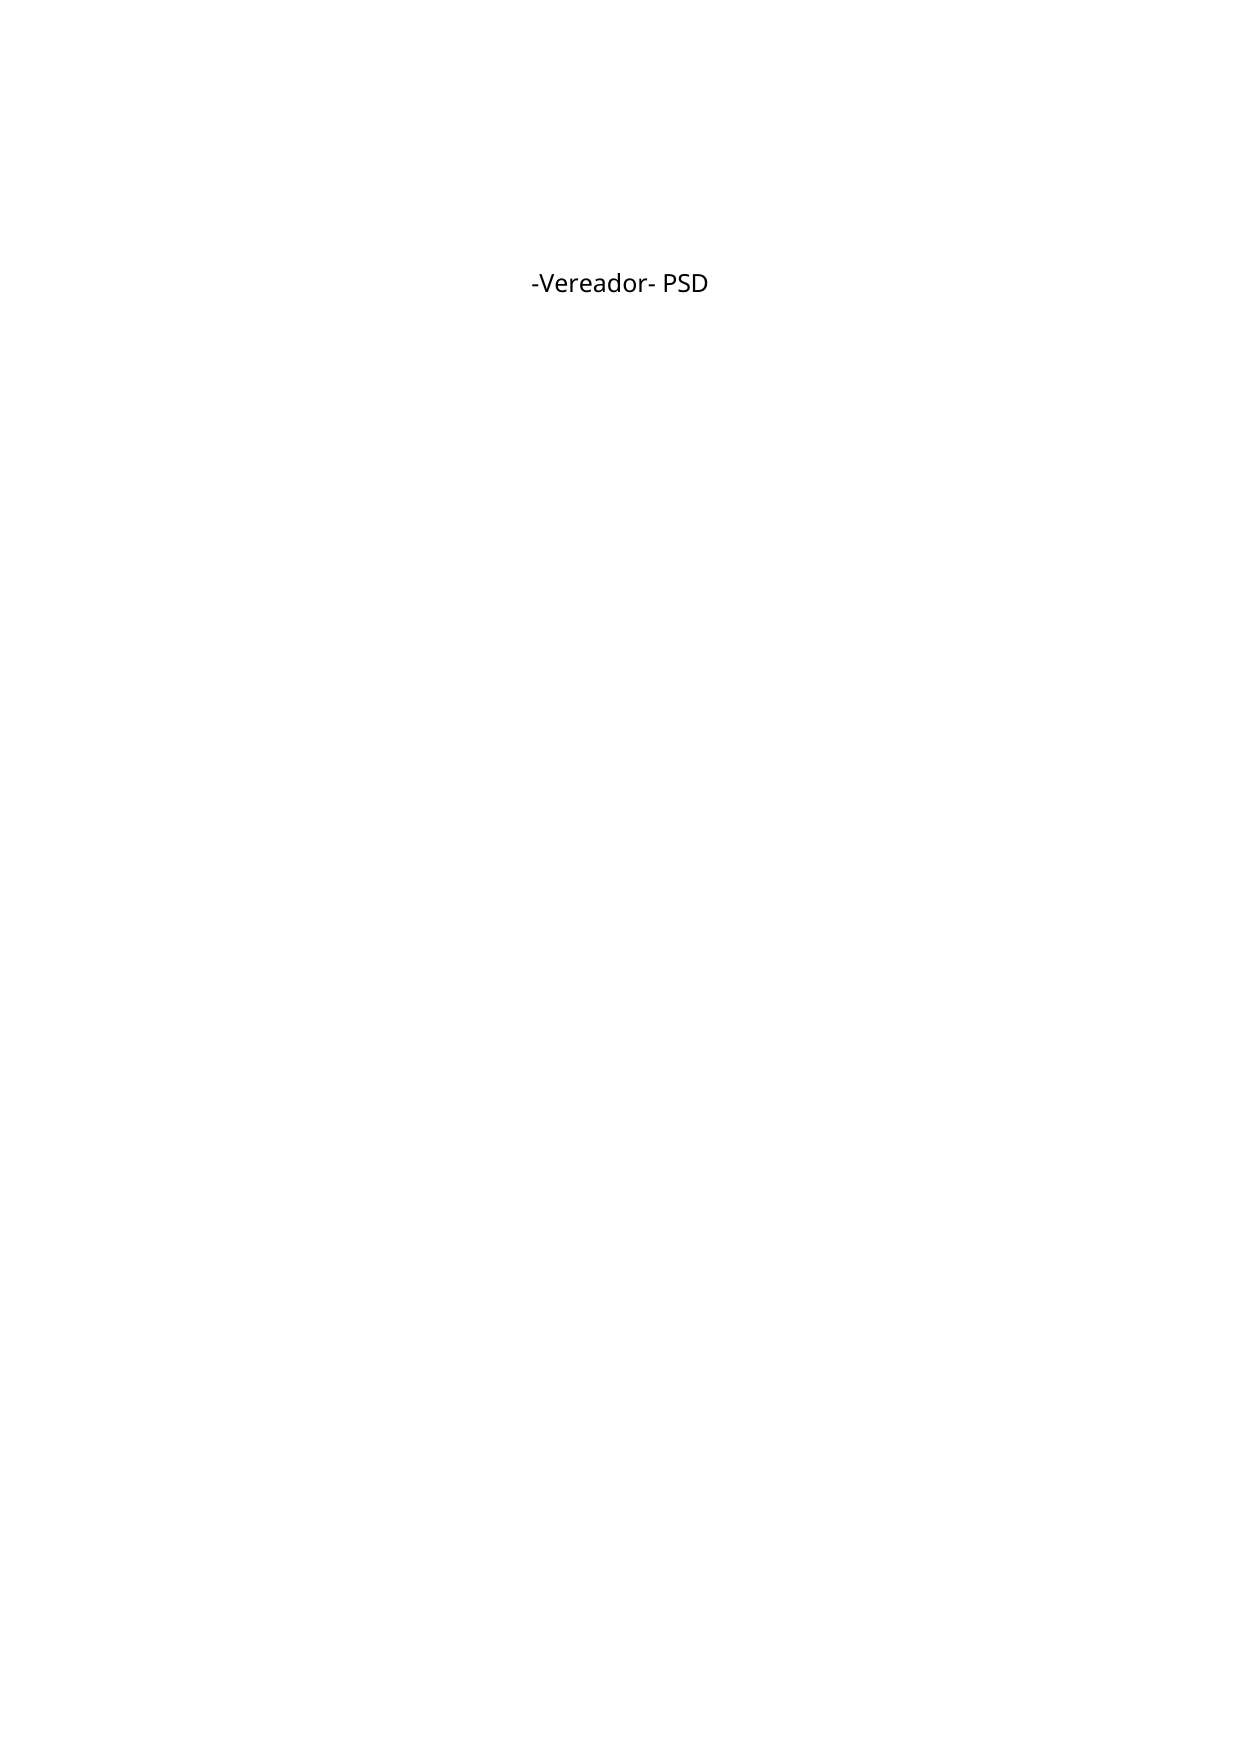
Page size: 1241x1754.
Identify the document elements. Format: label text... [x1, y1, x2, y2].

title -Vereador- PSD [177, 266, 1063, 300]
